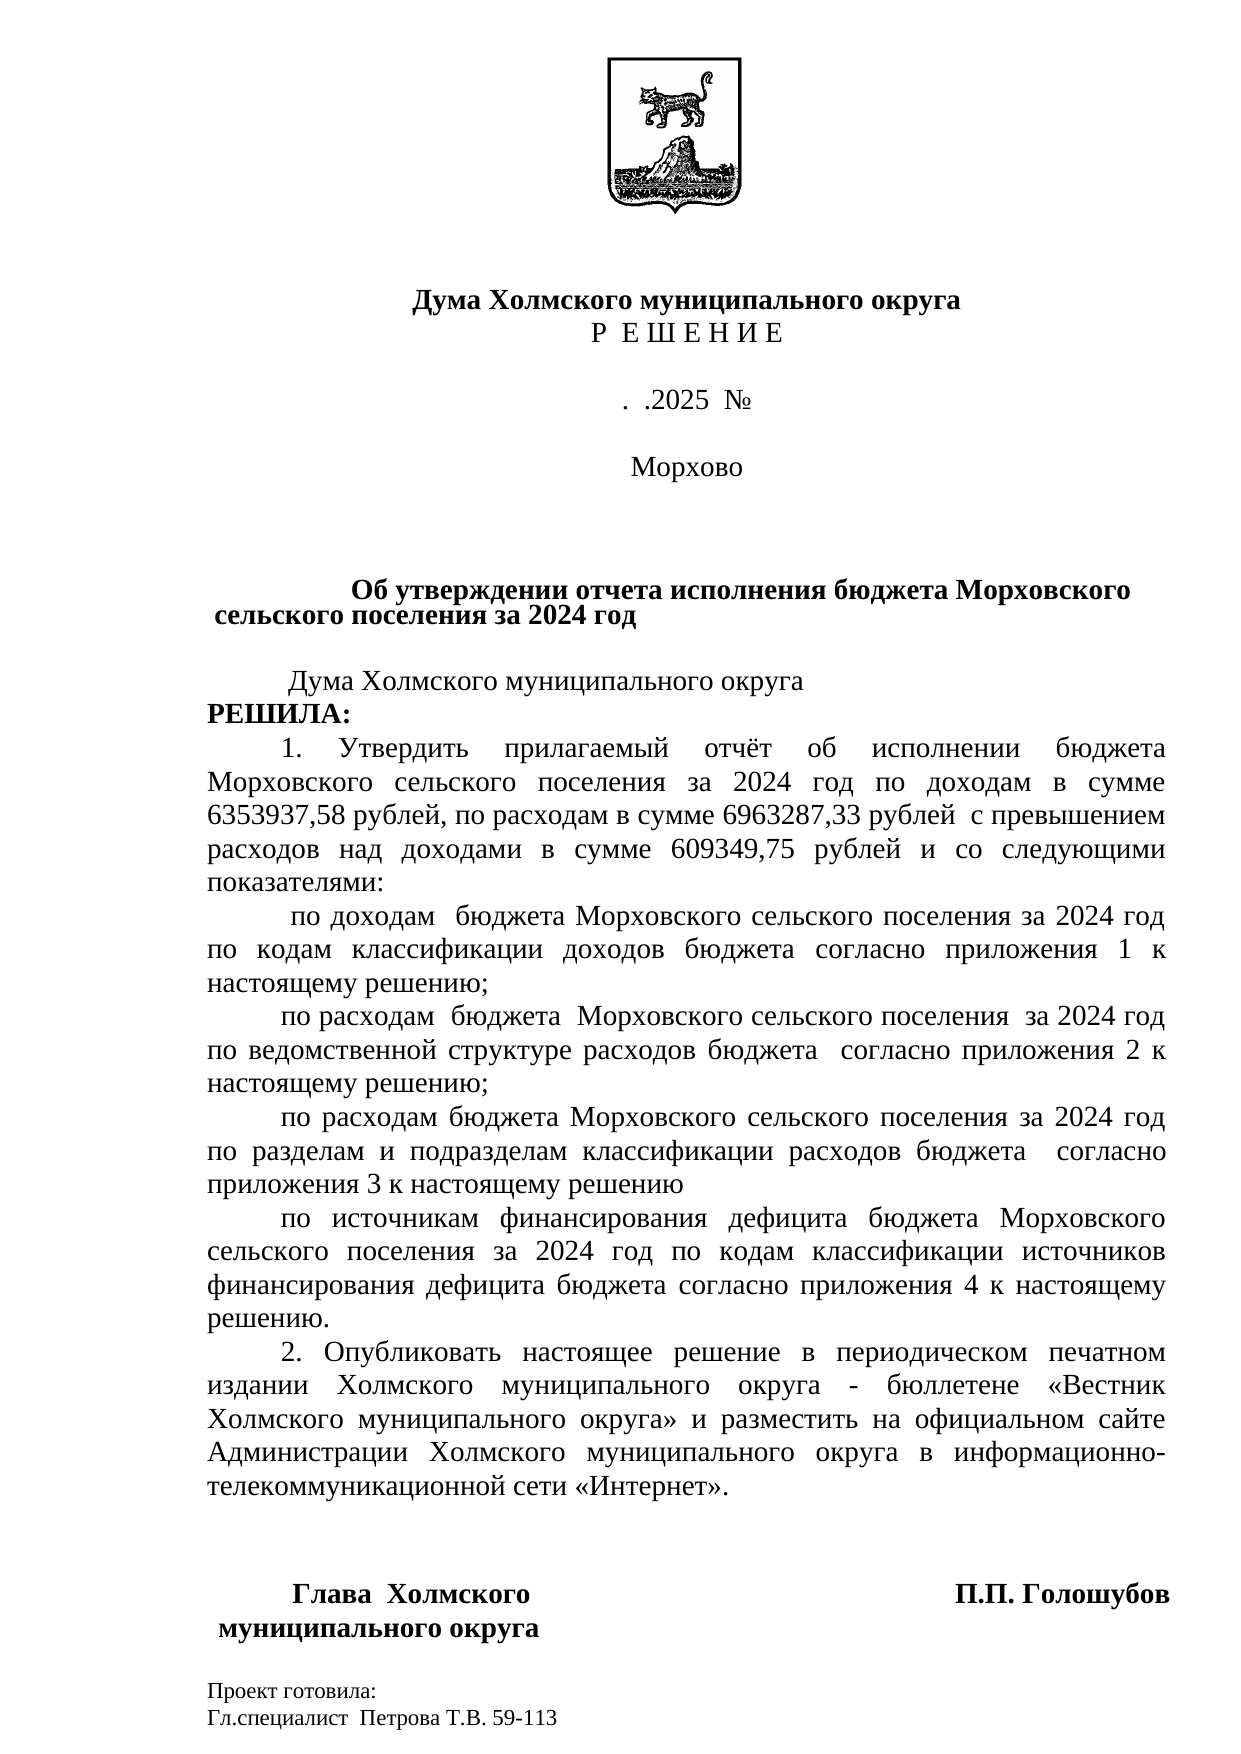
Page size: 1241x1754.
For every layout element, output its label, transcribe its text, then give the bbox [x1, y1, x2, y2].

text . .2025 № [207, 382, 1166, 416]
text Дума Холмского муниципального округа [207, 663, 1166, 697]
text 1. Утвердить прилагаемый отчёт об исполнении бюджета Морховского сельского поселения за 2024 год по доходам в сумме 6353937,58 рублей, по расходам в сумме 6963287,33 рублей с превышением расходов над доходами в сумме 609349,75 рублей и со следующими показателями: [207, 730, 1166, 898]
text Проект готовила: [207, 1677, 1166, 1703]
text по расходам бюджета Морховского сельского поселения за 2024 год по разделам и подразделам классификации расходов бюджета согласно приложения 3 к настоящему решению [207, 1099, 1166, 1200]
text по доходам бюджета Морховского сельского поселения за 2024 год по кодам классификации доходов бюджета согласно приложения 1 к настоящему решению; [207, 898, 1166, 998]
text 2. Опубликовать настоящее решение в периодическом печатном издании Холмского муниципального округа - бюллетене «Вестник Холмского муниципального округа» и разместить на официальном сайте Администрации Холмского муниципального округа в информационно-телекоммуникационной сети «Интернет». [207, 1334, 1166, 1502]
text Дума Холмского муниципального округа [207, 240, 1166, 315]
subtitle Р Е Ш Е Н И Е [207, 315, 1166, 349]
text по источникам финансирования дефицита бюджета Морховского сельского поселения за 2024 год по кодам классификации источников финансирования дефицита бюджета согласно приложения 4 к настоящему решению. [207, 1200, 1166, 1334]
text Морхово [207, 449, 1166, 483]
table_header П.П. Голошубов [606, 1577, 1181, 1644]
text по расходам бюджета Морховского сельского поселения за 2024 год по ведомственной структуре расходов бюджета согласно приложения 2 к настоящему решению; [207, 998, 1166, 1099]
text РЕШИЛА: [207, 697, 1166, 730]
picture [606, 57, 743, 214]
text Гл.специалист Петрова Т.В. 59-113 [207, 1703, 1166, 1730]
table_header Глава Холмского муниципального округа [207, 1577, 606, 1644]
table_header Об утверждении отчета исполнения бюджета Морховского сельского поселения за 2024 год [207, 580, 1167, 629]
